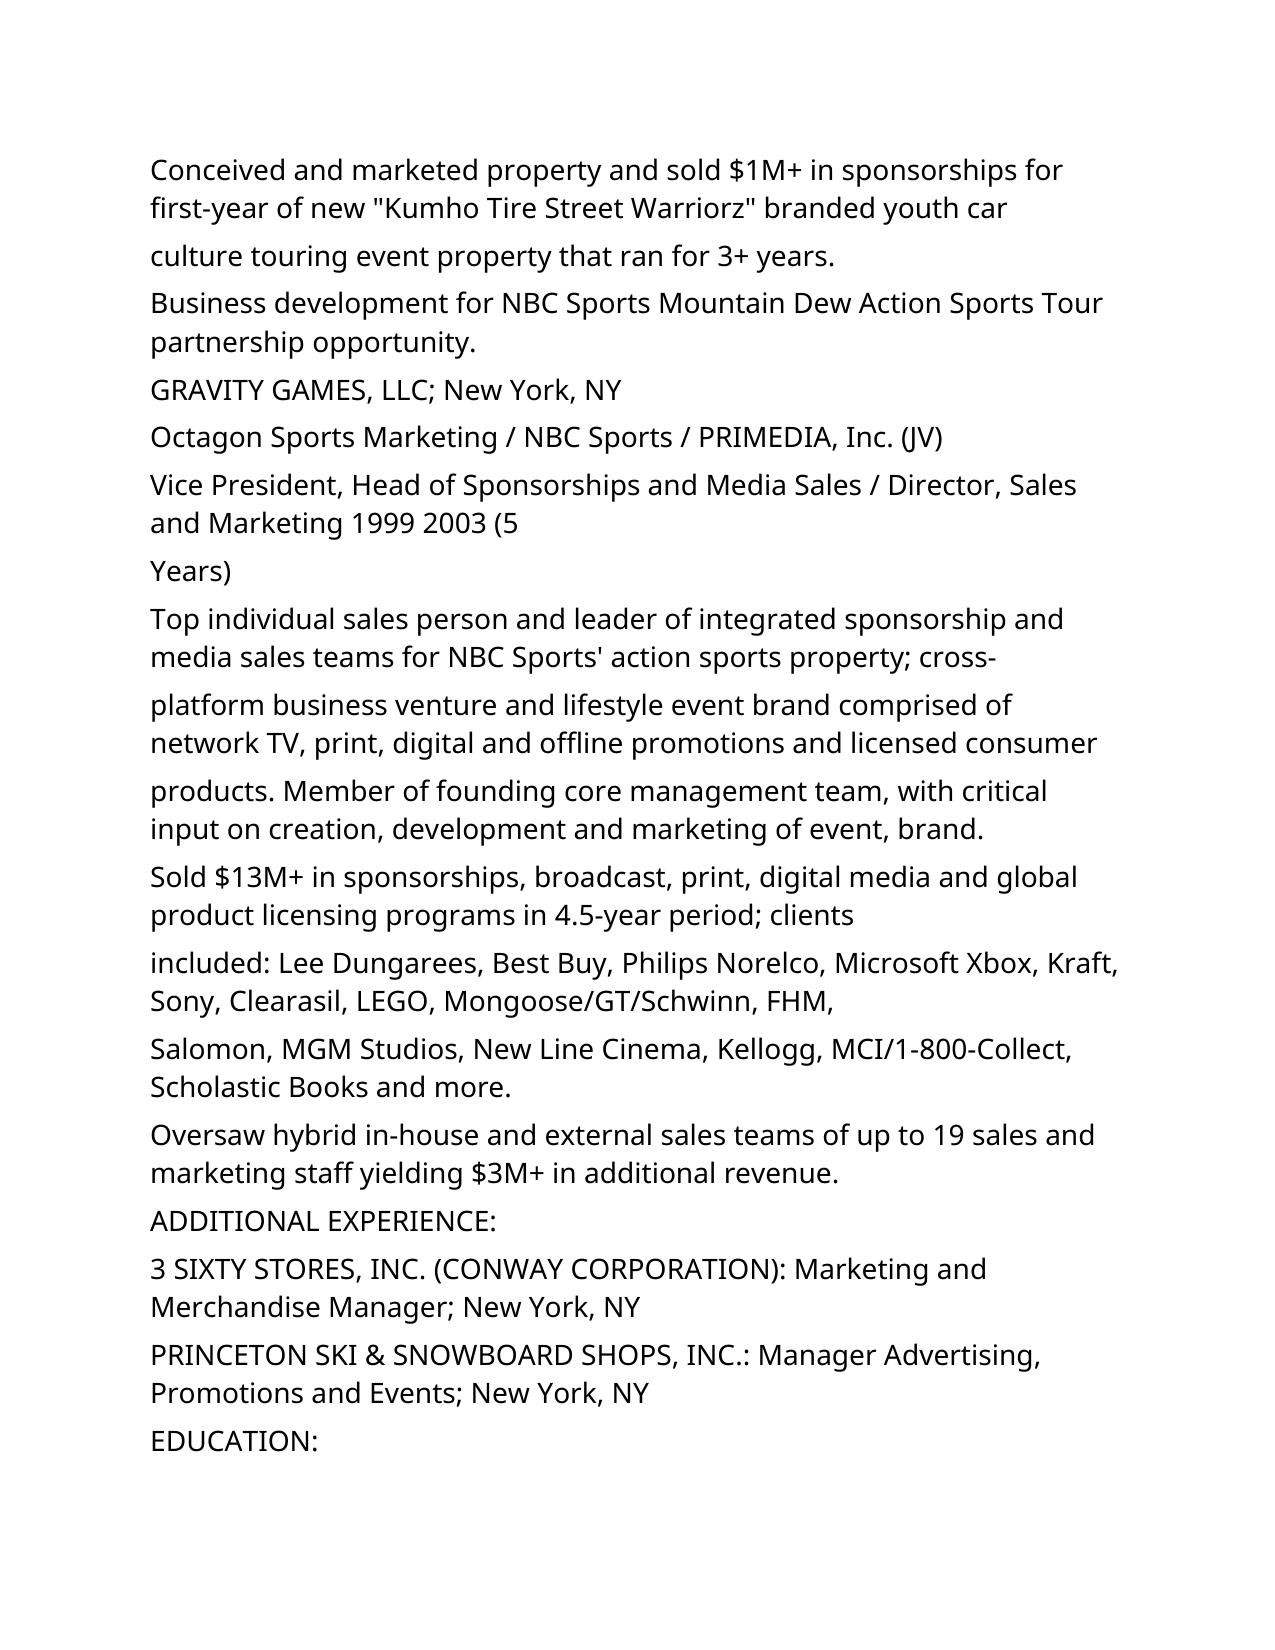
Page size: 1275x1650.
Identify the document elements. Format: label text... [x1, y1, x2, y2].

text Top individual sales person and leader of integrated sponsorship and media sales teams for NBC Sports' action sports property; cross- [150, 599, 1125, 676]
text Business development for NBC Sports Mountain Dew Action Sports Tour partnership opportunity. [150, 284, 1125, 360]
text Sold $13M+ in sponsorships, broadcast, print, digital media and global product licensing programs in 4.5-year period; clients [150, 857, 1125, 934]
text GRAVITY GAMES, LLC; New York, NY [150, 370, 1125, 408]
text Salomon, MGM Studios, New Line Cinema, Kellogg, MCI/1-800-Collect, Scholastic Books and more. [150, 1029, 1125, 1106]
text Years) [150, 551, 1125, 589]
text Octagon Sports Marketing / NBC Sports / PRIMEDIA, Inc. (JV) [150, 417, 1125, 456]
text EDUCATION: [150, 1421, 1125, 1459]
text Vice President, Head of Sponsorships and Media Sales / Director, Sales and Marketing 1999 2003 (5 [150, 465, 1125, 542]
text ADDITIONAL EXPERIENCE: [150, 1201, 1125, 1239]
text Oversaw hybrid in-house and external sales teams of up to 19 sales and marketing staff yielding $3M+ in additional revenue. [150, 1115, 1125, 1192]
text Conceived and marketed property and sold $1M+ in sponsorships for first-year of new "Kumho Tire Street Warriorz" branded youth car [150, 150, 1125, 227]
text 3 SIXTY STORES, INC. (CONWAY CORPORATION): Marketing and Merchandise Manager; New York, NY [150, 1249, 1125, 1326]
text included: Lee Dungarees, Best Buy, Philips Norelco, Microsoft Xbox, Kraft, Sony, Clearasil, LEGO, Mongoose/GT/Schwinn, FHM, [150, 943, 1125, 1020]
text platform business venture and lifestyle event brand comprised of network TV, print, digital and offline promotions and licensed consumer [150, 685, 1125, 762]
text products. Member of founding core management team, with critical input on creation, development and marketing of event, brand. [150, 771, 1125, 848]
text PRINCETON SKI & SNOWBOARD SHOPS, INC.: Manager Advertising, Promotions and Events; New York, NY [150, 1335, 1125, 1412]
text culture touring event property that ran for 3+ years. [150, 236, 1125, 274]
